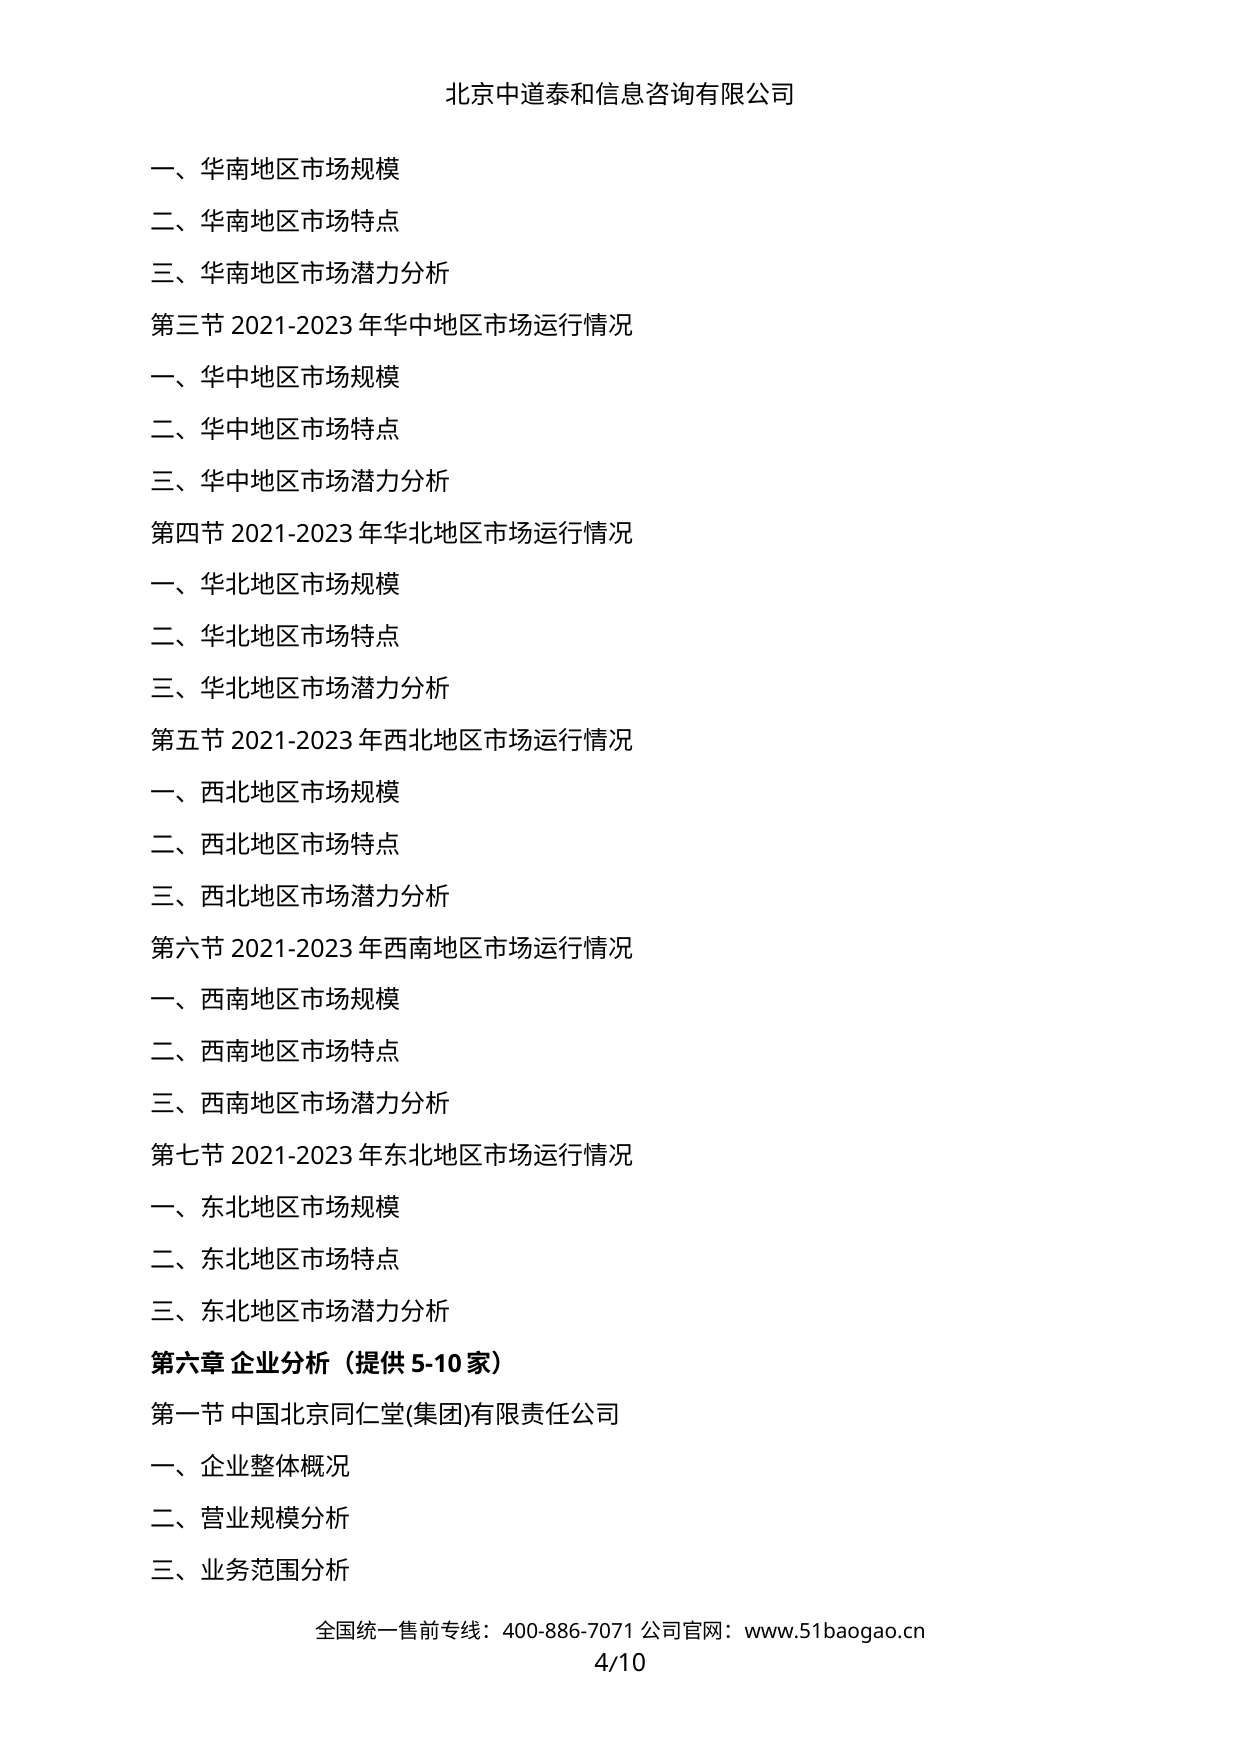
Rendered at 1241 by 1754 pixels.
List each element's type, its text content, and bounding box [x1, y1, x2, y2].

text 第四节 2021-2023年华北地区市场运行情况 [150, 513, 1090, 549]
text 二、东北地区市场特点 [150, 1239, 1090, 1276]
text 二、华南地区市场特点 [150, 202, 1090, 238]
text 第六章 企业分析（提供5-10家） [150, 1343, 1090, 1379]
text 二、营业规模分析 [150, 1499, 1090, 1535]
text 第三节 2021-2023年华中地区市场运行情况 [150, 306, 1090, 342]
text 三、华南地区市场潜力分析 [150, 254, 1090, 290]
text 第七节 2021-2023年东北地区市场运行情况 [150, 1136, 1090, 1172]
text 三、华北地区市场潜力分析 [150, 669, 1090, 705]
text 一、华中地区市场规模 [150, 357, 1090, 394]
text 一、企业整体概况 [150, 1447, 1090, 1483]
text 第六节 2021-2023年西南地区市场运行情况 [150, 928, 1090, 964]
text 三、西南地区市场潜力分析 [150, 1084, 1090, 1120]
text 二、西北地区市场特点 [150, 824, 1090, 861]
text 一、东北地区市场规模 [150, 1187, 1090, 1224]
text 三、华中地区市场潜力分析 [150, 461, 1090, 497]
text 一、西北地区市场规模 [150, 772, 1090, 809]
text 二、华北地区市场特点 [150, 617, 1090, 653]
text 一、西南地区市场规模 [150, 980, 1090, 1016]
text 三、西北地区市场潜力分析 [150, 876, 1090, 912]
text 三、业务范围分析 [150, 1551, 1090, 1587]
text 一、华北地区市场规模 [150, 565, 1090, 601]
text 第一节 中国北京同仁堂(集团)有限责任公司 [150, 1395, 1090, 1431]
text 二、西南地区市场特点 [150, 1032, 1090, 1068]
text 第五节 2021-2023年西北地区市场运行情况 [150, 721, 1090, 757]
text 一、华南地区市场规模 [150, 150, 1090, 186]
text 三、东北地区市场潜力分析 [150, 1291, 1090, 1327]
text 二、华中地区市场特点 [150, 409, 1090, 446]
